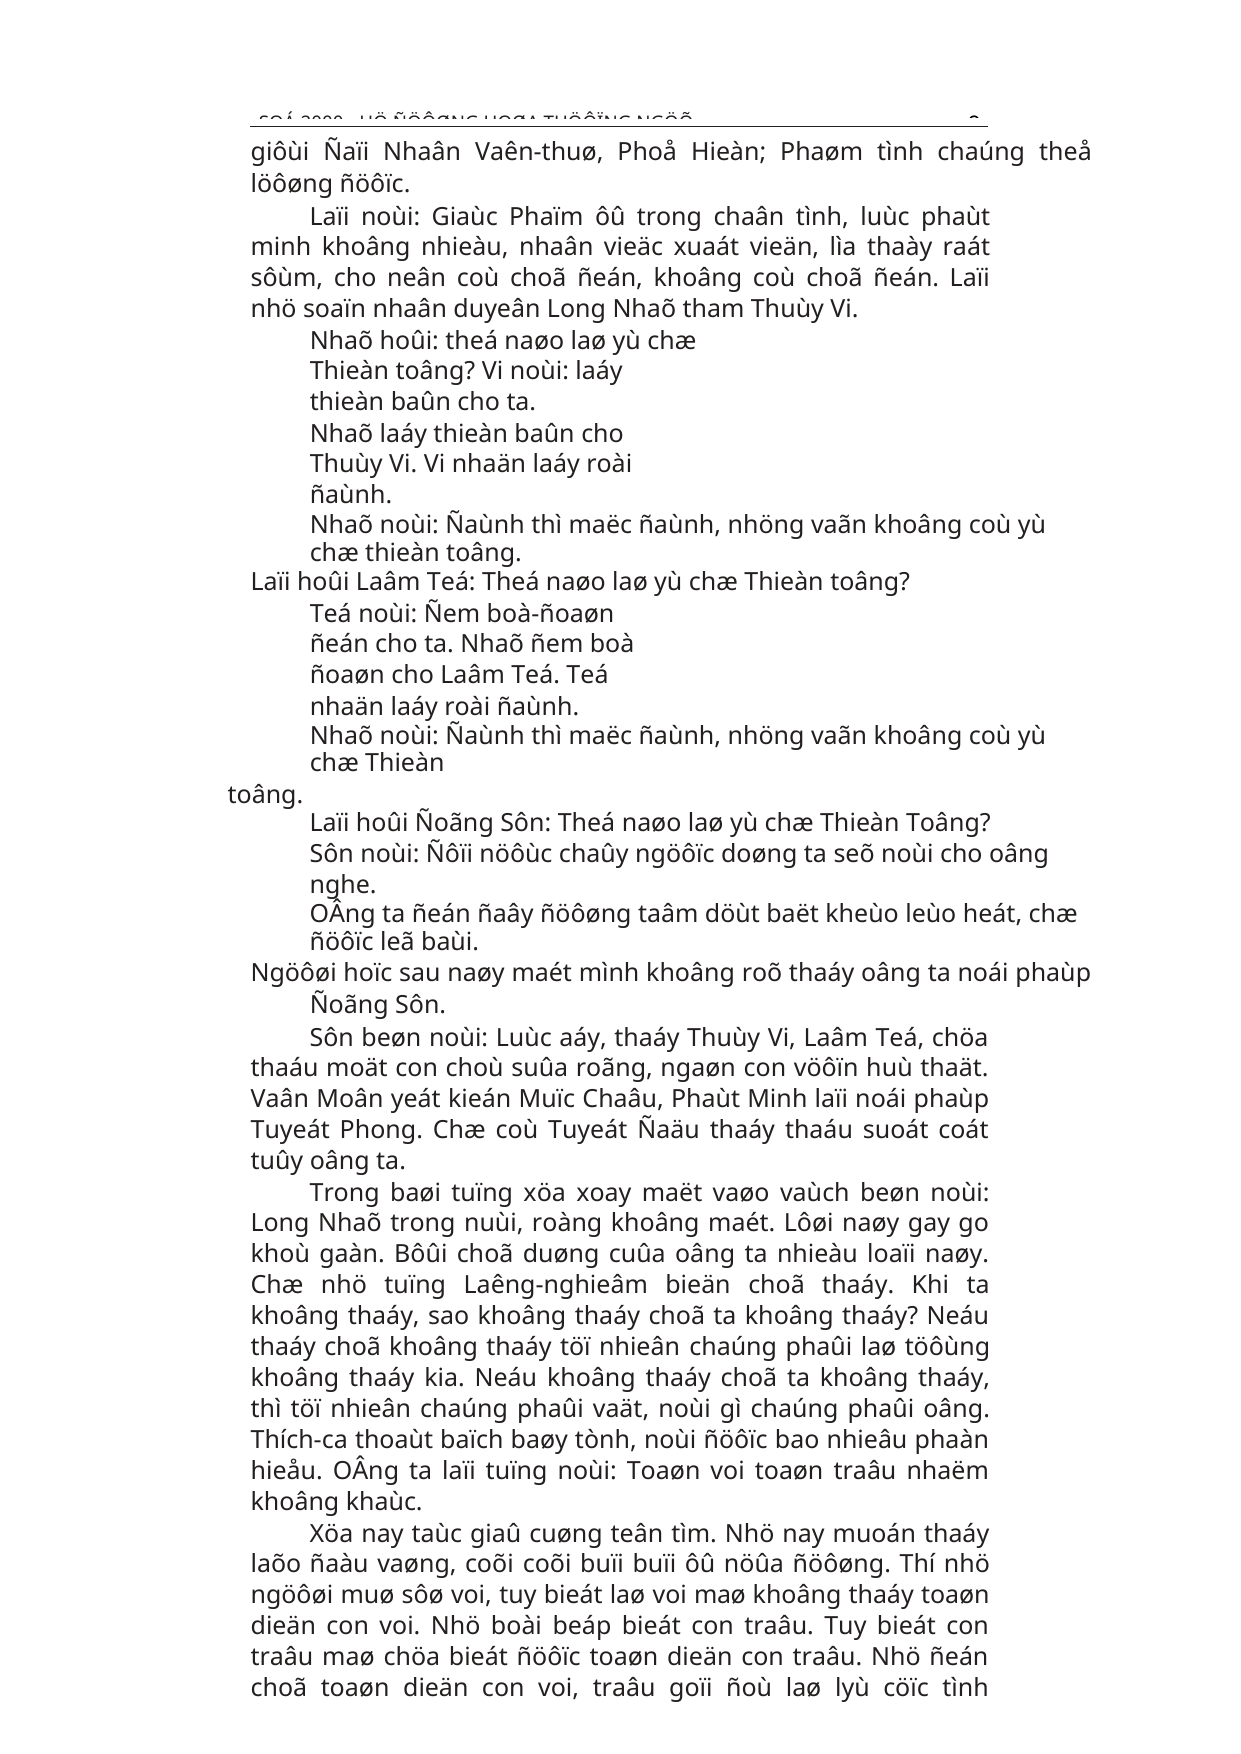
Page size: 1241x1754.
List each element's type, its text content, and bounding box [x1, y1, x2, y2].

text Nhaõ hoûi: theá naøo laø yù chæ Thieàn toâng? Vi noùi: laáy thieàn baûn cho ta. [309, 325, 703, 418]
text Nhaõ noùi: Ñaùnh thì maëc ñaùnh, nhöng vaãn khoâng coù yù chæ Thieàn [309, 722, 1092, 777]
text Laïi noùi: Giaùc Phaïm ôû trong chaân tình, luùc phaùt minh khoâng nhieàu, nhaân vieäc xuaát vieän, lìa thaày raát sôùm, cho neân coù choã ñeán, khoâng coù choã ñeán. Laïi nhö soaïn nhaân duyeân Long Nhaõ tham Thuùy Vi. [250, 201, 990, 325]
text Teá noùi: Ñem boà-ñoaøn ñeán cho ta. Nhaõ ñem boà ñoaøn cho Laâm Teá. Teá nhaän laáy roài ñaùnh. [309, 598, 658, 722]
text Laïi hoûi Ñoãng Sôn: Theá naøo laø yù chæ Thieàn Toâng? [309, 807, 1092, 838]
text Laïi hoûi Laâm Teá: Theá naøo laø yù chæ Thieàn toâng? [250, 567, 1092, 597]
text OÂng ta ñeán ñaây ñöôøng taâm döùt baët kheùo leùo heát, chæ ñöôïc leã baùi. [309, 900, 1092, 956]
text Nhaõ laáy thieàn baûn cho Thuùy Vi. Vi nhaän laáy roài ñaùnh. [309, 418, 641, 511]
text Trong baøi tuïng xöa xoay maët vaøo vaùch beøn noùi: Long Nhaõ trong nuùi, roàng khoâng maét. Lôøi naøy gay go khoù gaàn. Bôûi choã duøng cuûa oâng ta nhieàu loaïi naøy. Chæ nhö tuïng Laêng-nghieâm bieän choã thaáy. Khi ta khoâng thaáy, sao khoâng thaáy choã ta khoâng thaáy? Neáu thaáy choã khoâng thaáy töï nhieân chaúng phaûi laø töôùng khoâng thaáy kia. Neáu khoâng thaáy choã ta khoâng thaáy, thì töï nhieân chaúng phaûi vaät, noùi gì chaúng phaûi oâng. Thích-ca thoaùt baïch baøy tònh, noùi ñöôïc bao nhieâu phaàn hieåu. OÂng ta laïi tuïng noùi: Toaøn voi toaøn traâu nhaëm khoâng khaùc. [250, 1177, 990, 1518]
text Nhaõ noùi: Ñaùnh thì maëc ñaùnh, nhöng vaãn khoâng coù yù chæ thieàn toâng. [309, 511, 1092, 567]
text giôùi Ñaïi Nhaân Vaên-thuø, Phoå Hieàn; Phaøm tình chaúng theå löôøng ñöôïc. [250, 134, 1092, 199]
text Sôn noùi: Ñôïi nöôùc chaûy ngöôïc doøng ta seõ noùi cho oâng nghe. [309, 838, 1092, 900]
text Sôn beøn noùi: Luùc aáy, thaáy Thuùy Vi, Laâm Teá, chöa thaáu moät con choù suûa roãng, ngaøn con vöôïn huù thaät. Vaân Moân yeát kieán Muïc Chaâu, Phaùt Minh laïi noái phaùp Tuyeát Phong. Chæ coù Tuyeát Ñaäu thaáy thaáu suoát coát tuûy oâng ta. [250, 1021, 990, 1177]
text toâng. [106, 777, 303, 810]
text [250, 1518, 990, 1704]
text Ngöôøi hoïc sau naøy maét mình khoâng roõ thaáy oâng ta noái phaùp Ñoãng Sôn. [250, 956, 1092, 1020]
